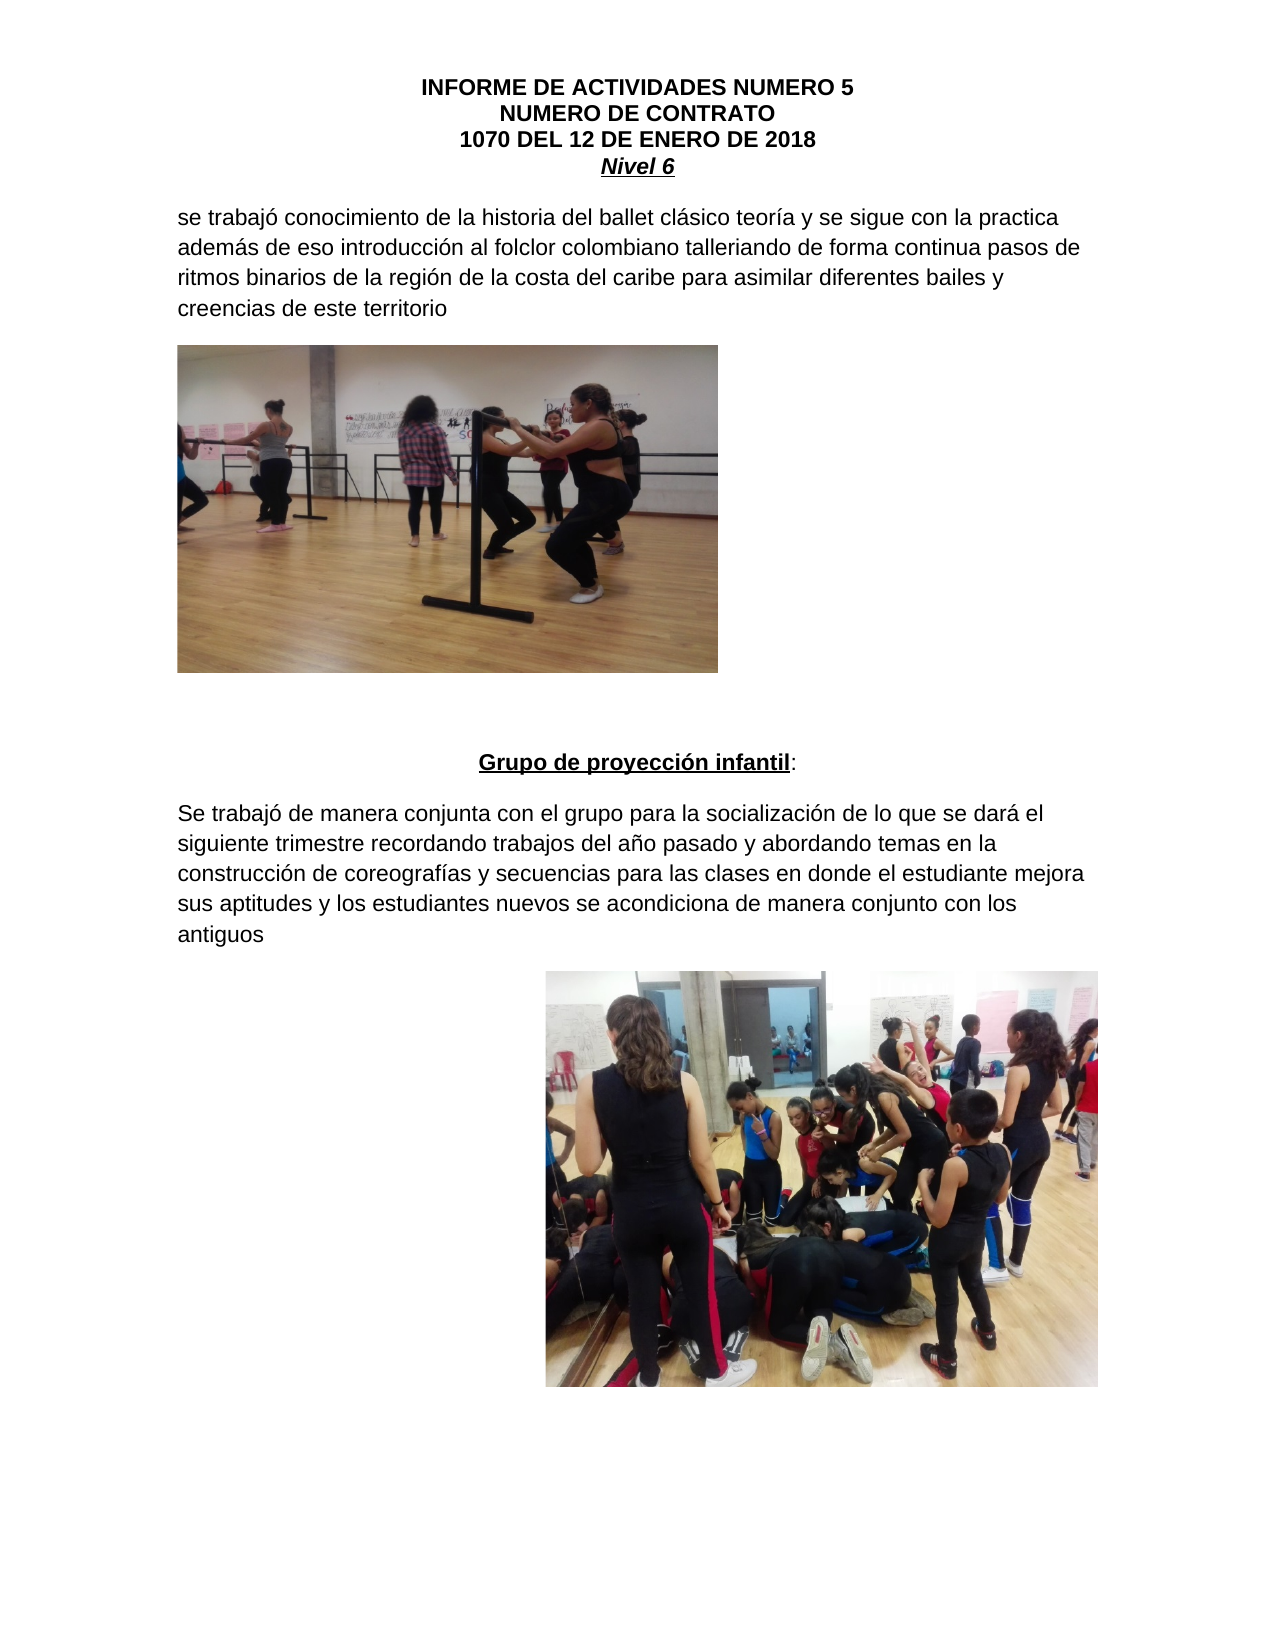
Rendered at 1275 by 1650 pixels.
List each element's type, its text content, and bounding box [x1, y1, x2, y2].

picture [177, 345, 718, 673]
text Grupo de proyección infantil: [177, 749, 1098, 775]
text Se trabajó de manera conjunta con el grupo para la socialización de lo que se dará el siguiente trimestre recordando trabajos del año pasado y abordando temas en la construcción de coreografías y secuencias para las clases en donde el estudiante mejora sus aptitudes y los estudiantes nuevos se acondiciona de manera conjunto con los antiguos [177, 800, 1098, 947]
text se trabajó conocimiento de la historia del ballet clásico teoría y se sigue con la practica además de eso introducción al folclor colombiano talleriando de forma continua pasos de ritmos binarios de la región de la costa del caribe para asimilar diferentes bailes y creencias de este territorio [177, 204, 1098, 321]
text Nivel 6 [177, 153, 1098, 179]
picture [545, 971, 1098, 1387]
